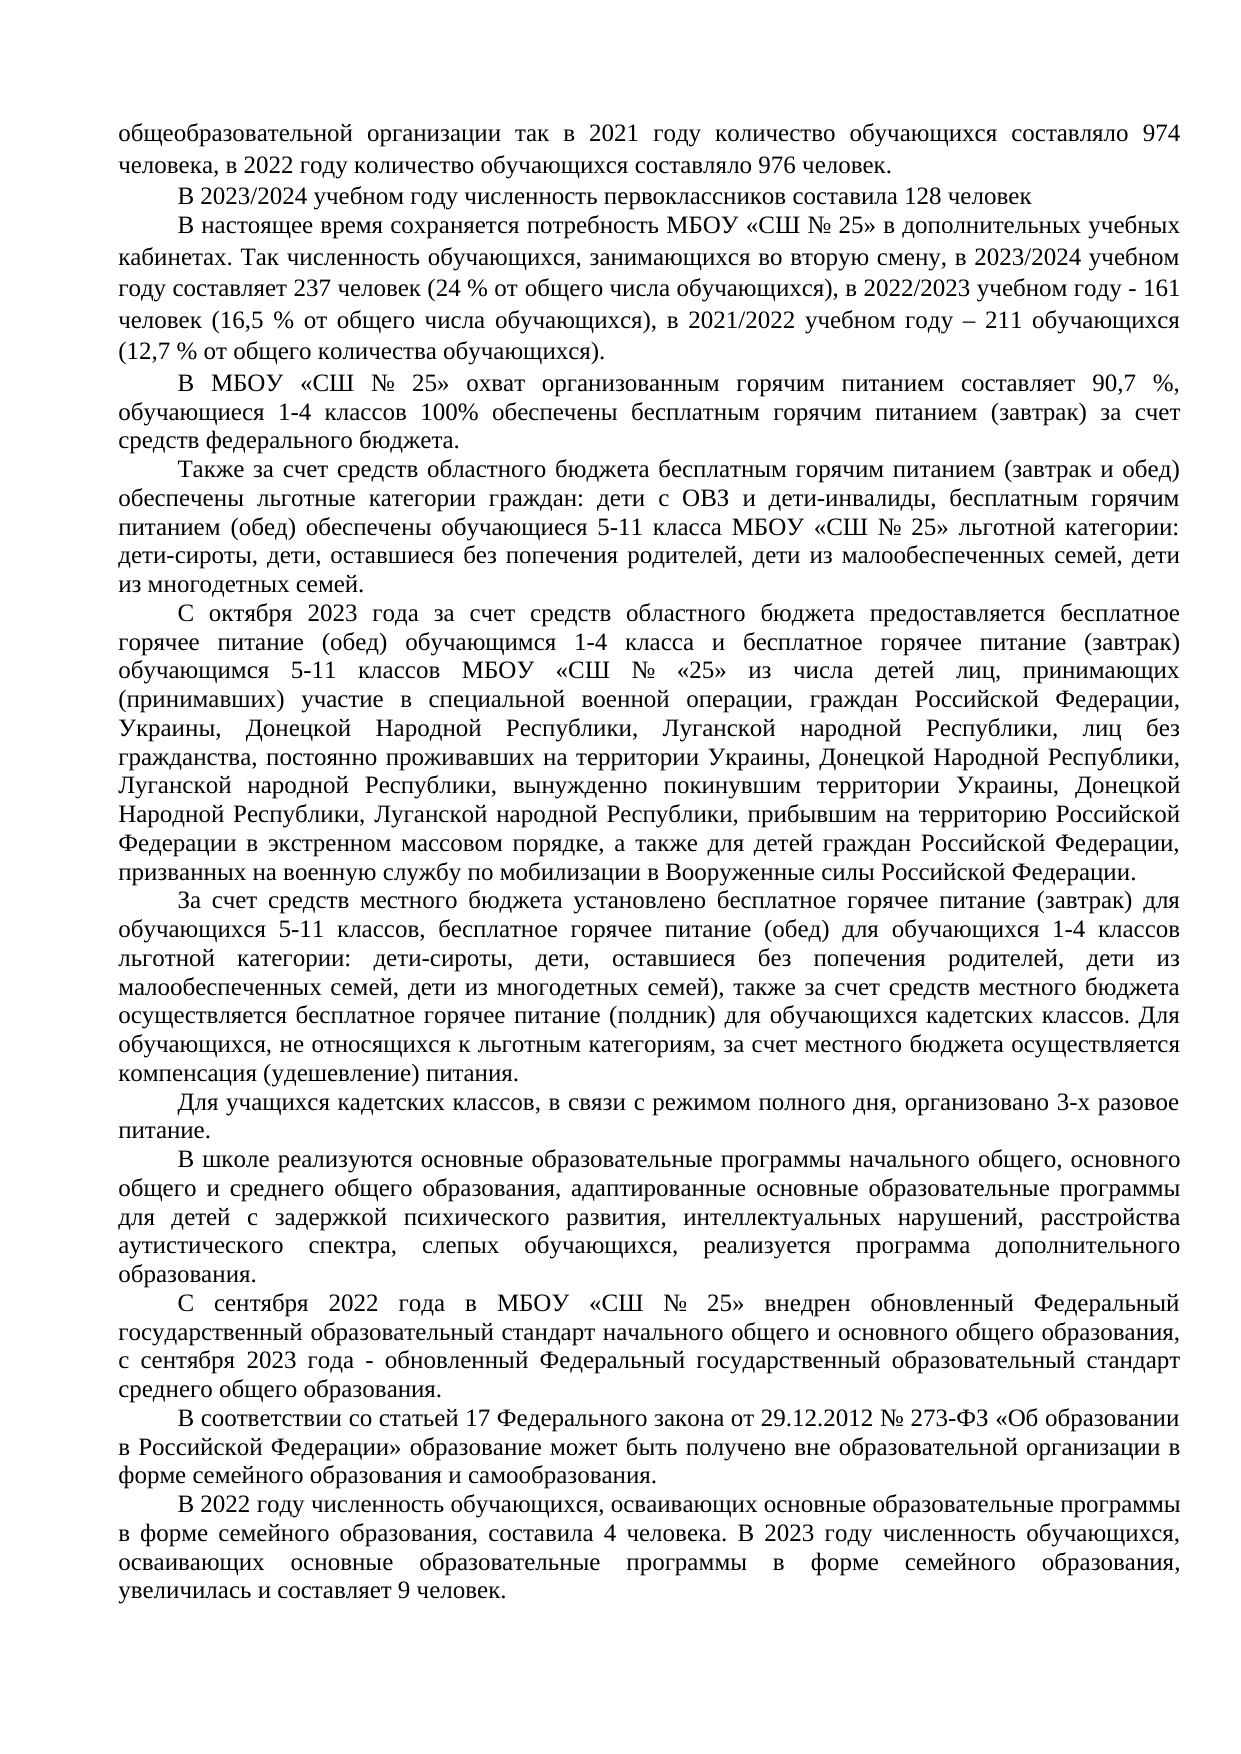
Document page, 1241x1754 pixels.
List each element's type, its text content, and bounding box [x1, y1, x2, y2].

text С сентября 2022 года в МБОУ «СШ № 25» внедрен обновленный Федеральный государственный образовательный стандарт начального общего и основного общего образования, с сентября 2023 года - обновленный Федеральный государственный образовательный стандарт среднего общего образования. [118, 1288, 1181, 1403]
text В школе реализуются основные образовательные программы начального общего, основного общего и среднего общего образования, адаптированные основные образовательные программы для детей с задержкой психического развития, интеллектуальных нарушений, расстройства аутистического спектра, слепых обучающихся, реализуется программа дополнительного образования. [118, 1144, 1181, 1288]
text Также за счет средств областного бюджета бесплатным горячим питанием (завтрак и обед) обеспечены льготные категории граждан: дети с ОВЗ и дети-инвалиды, бесплатным горячим питанием (обед) обеспечены обучающиеся 5-11 класса МБОУ «СШ № 25» льготной категории: дети-сироты, дети, оставшиеся без попечения родителей, дети из малообеспеченных семей, дети из многодетных семей. [118, 454, 1181, 598]
text В 2022 году численность обучающихся, осваивающих основные образовательные программы в форме семейного образования, составила 4 человека. В 2023 году численность обучающихся, осваивающих основные образовательные программы в форме семейного образования, увеличилась и составляет 9 человек. [118, 1489, 1181, 1604]
text В соответствии со статьей 17 Федерального закона от 29.12.2012 № 273-ФЗ «Об образовании в Российской Федерации» образование может быть получено вне образовательной организации в форме семейного образования и самообразования. [118, 1403, 1181, 1489]
text Для учащихся кадетских классов, в связи с режимом полного дня, организовано 3-х разовое питание. [118, 1087, 1181, 1144]
text В 2023/2024 учебном году численность первоклассников составила 128 человек [118, 181, 1181, 210]
text В МБОУ «СШ № 25» охват организованным горячим питанием составляет 90,7 %, обучающиеся 1-4 классов 100% обеспечены бесплатным горячим питанием (завтрак) за счет средств федерального бюджета. [118, 368, 1181, 454]
text С октября 2023 года за счет средств областного бюджета предоставляется бесплатное горячее питание (обед) обучающимся 1-4 класса и бесплатное горячее питание (завтрак) обучающимся 5-11 классов МБОУ «СШ № «25» из числа детей лиц, принимающих (принимавших) участие в специальной военной операции, граждан Российской Федерации, Украины, Донецкой Народной Республики, Луганской народной Республики, лиц без гражданства, постоянно проживавших на территории Украины, Донецкой Народной Республики, Луганской народной Республики, вынужденно покинувшим территории Украины, Донецкой Народной Республики, Луганской народной Республики, прибывшим на территорию Российской Федерации в экстренном массовом порядке, а также для детей граждан Российской Федерации, призванных на военную службу по мобилизации в Вооруженные силы Российской Федерации. [118, 598, 1181, 885]
text За счет средств местного бюджета установлено бесплатное горячее питание (завтрак) для обучающихся 5-11 классов, бесплатное горячее питание (обед) для обучающихся 1-4 классов льготной категории: дети-сироты, дети, оставшиеся без попечения родителей, дети из малообеспеченных семей, дети из многодетных семей), также за счет средств местного бюджета осуществляется бесплатное горячее питание (полдник) для обучающихся кадетских классов. Для обучающихся, не относящихся к льготным категориям, за счет местного бюджета осуществляется компенсация (удешевление) питания. [118, 885, 1181, 1087]
text В настоящее время сохраняется потребность МБОУ «СШ № 25» в дополнительных учебных кабинетах. Так численность обучающихся, занимающихся во вторую смену, в 2023/2024 учебном году составляет 237 человек (24 % от общего числа обучающихся), в 2022/2023 учебном году - 161 человек (16,5 % от общего числа обучающихся), в 2021/2022 учебном году – 211 обучающихся (12,7 % от общего количества обучающихся). [118, 210, 1181, 365]
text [118, 118, 1181, 178]
